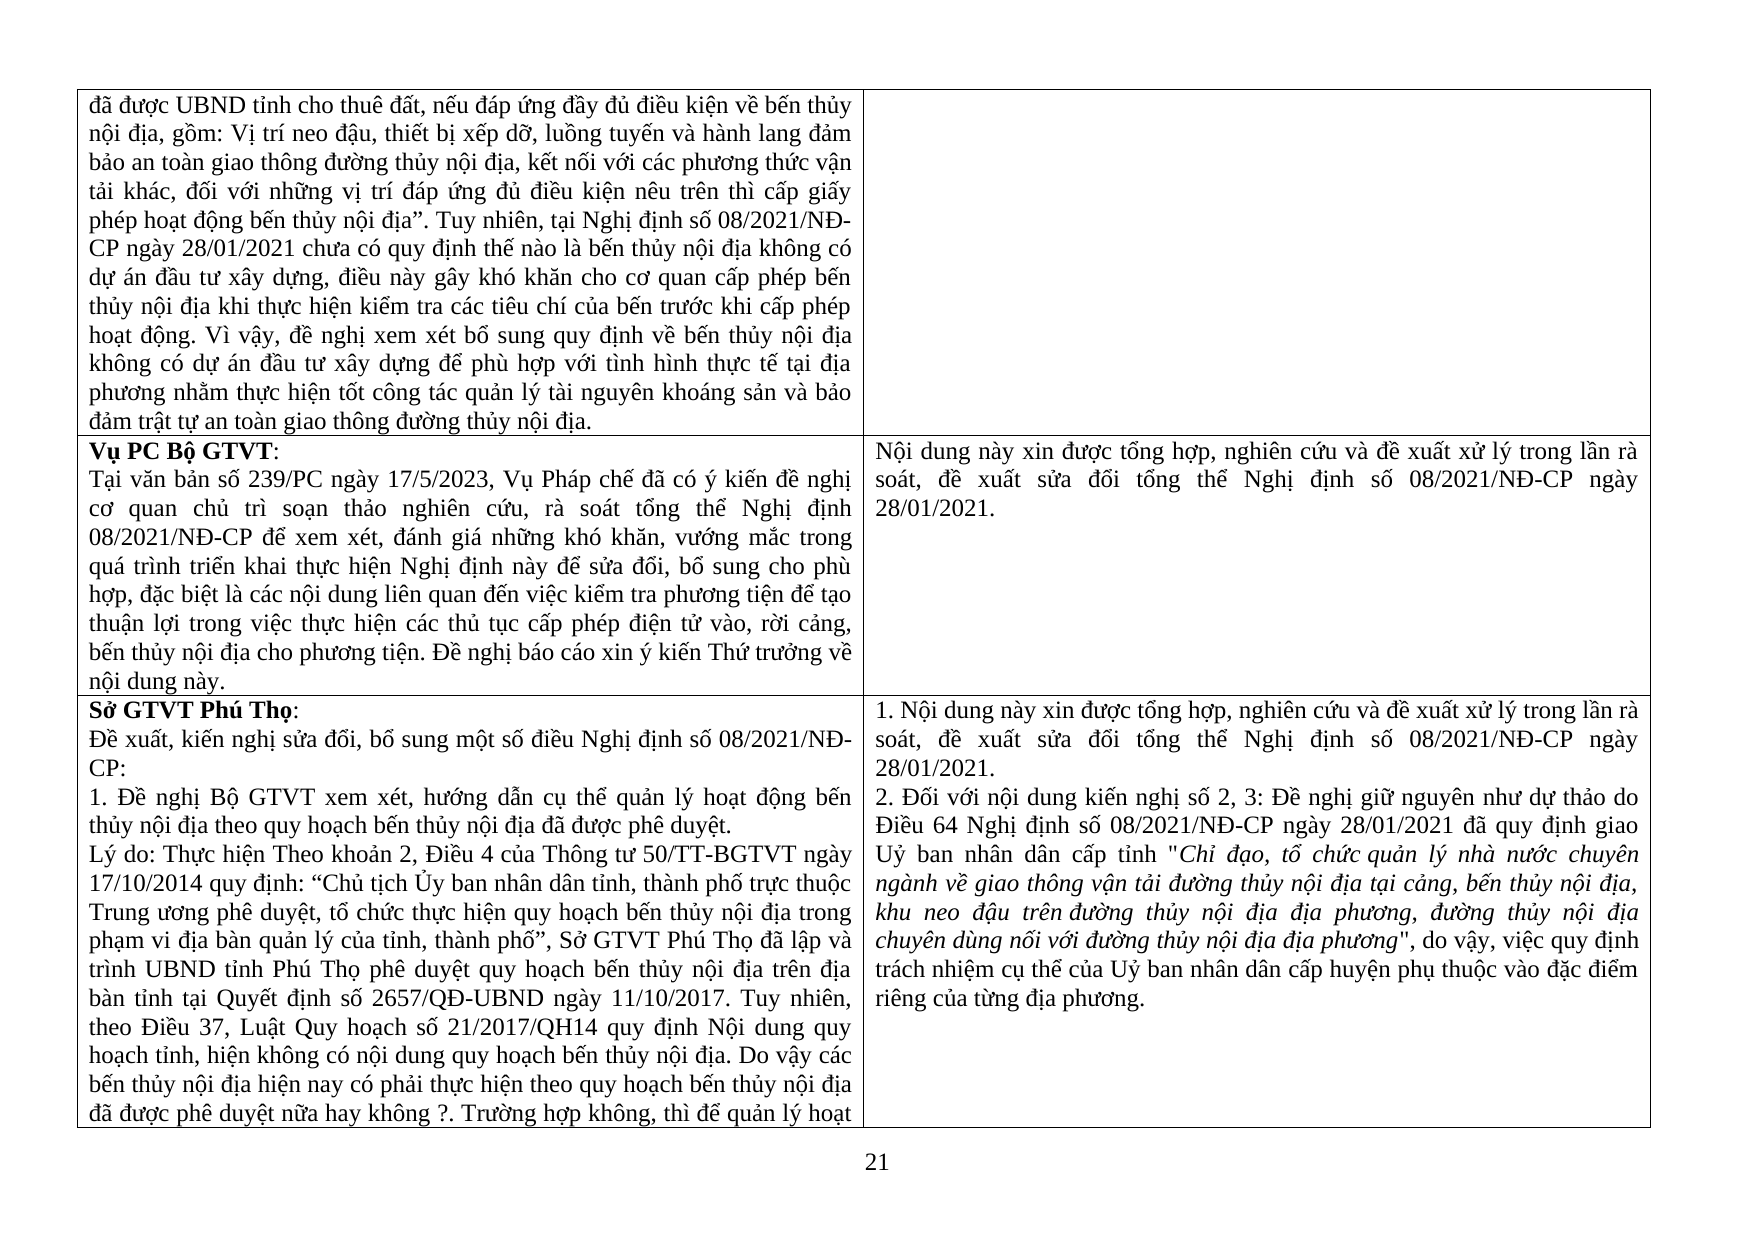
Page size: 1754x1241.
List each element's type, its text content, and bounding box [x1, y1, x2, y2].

table_cell Nội dung này xin được tổng hợp, nghiên cứu và đề xuất xử lý trong lần rà soát, đề xuất sửa đổi tổng thể Nghị định số 08/2021/NĐ-CP ngày 28/01/2021. [864, 436, 1650, 694]
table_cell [864, 90, 1650, 435]
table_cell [78, 90, 863, 435]
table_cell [864, 696, 1650, 1127]
table_cell Vụ PC Bộ GTVT: Tại văn bản số 239/PC ngày 17/5/2023, Vụ Pháp chế đã có ý kiến đề nghị cơ quan chủ trì soạn thảo nghiên cứu, rà soát tổng thể Nghị định 08/2021/NĐ-CP để xem xét, đánh giá những khó khăn, vướng mắc trong quá trình triển khai thực hiện Nghị định này để sửa đổi, bổ sung cho phù hợp, đặc biệt là các nội dung liên quan đến việc kiểm tra phương tiện để tạo thuận lợi trong việc thực hiện các thủ tục cấp phép điện tử vào, rời cảng, bến thủy nội địa cho phương tiện. Đề nghị báo cáo xin ý kiến Thứ trưởng về nội dung này. [78, 436, 863, 694]
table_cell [78, 696, 863, 1127]
